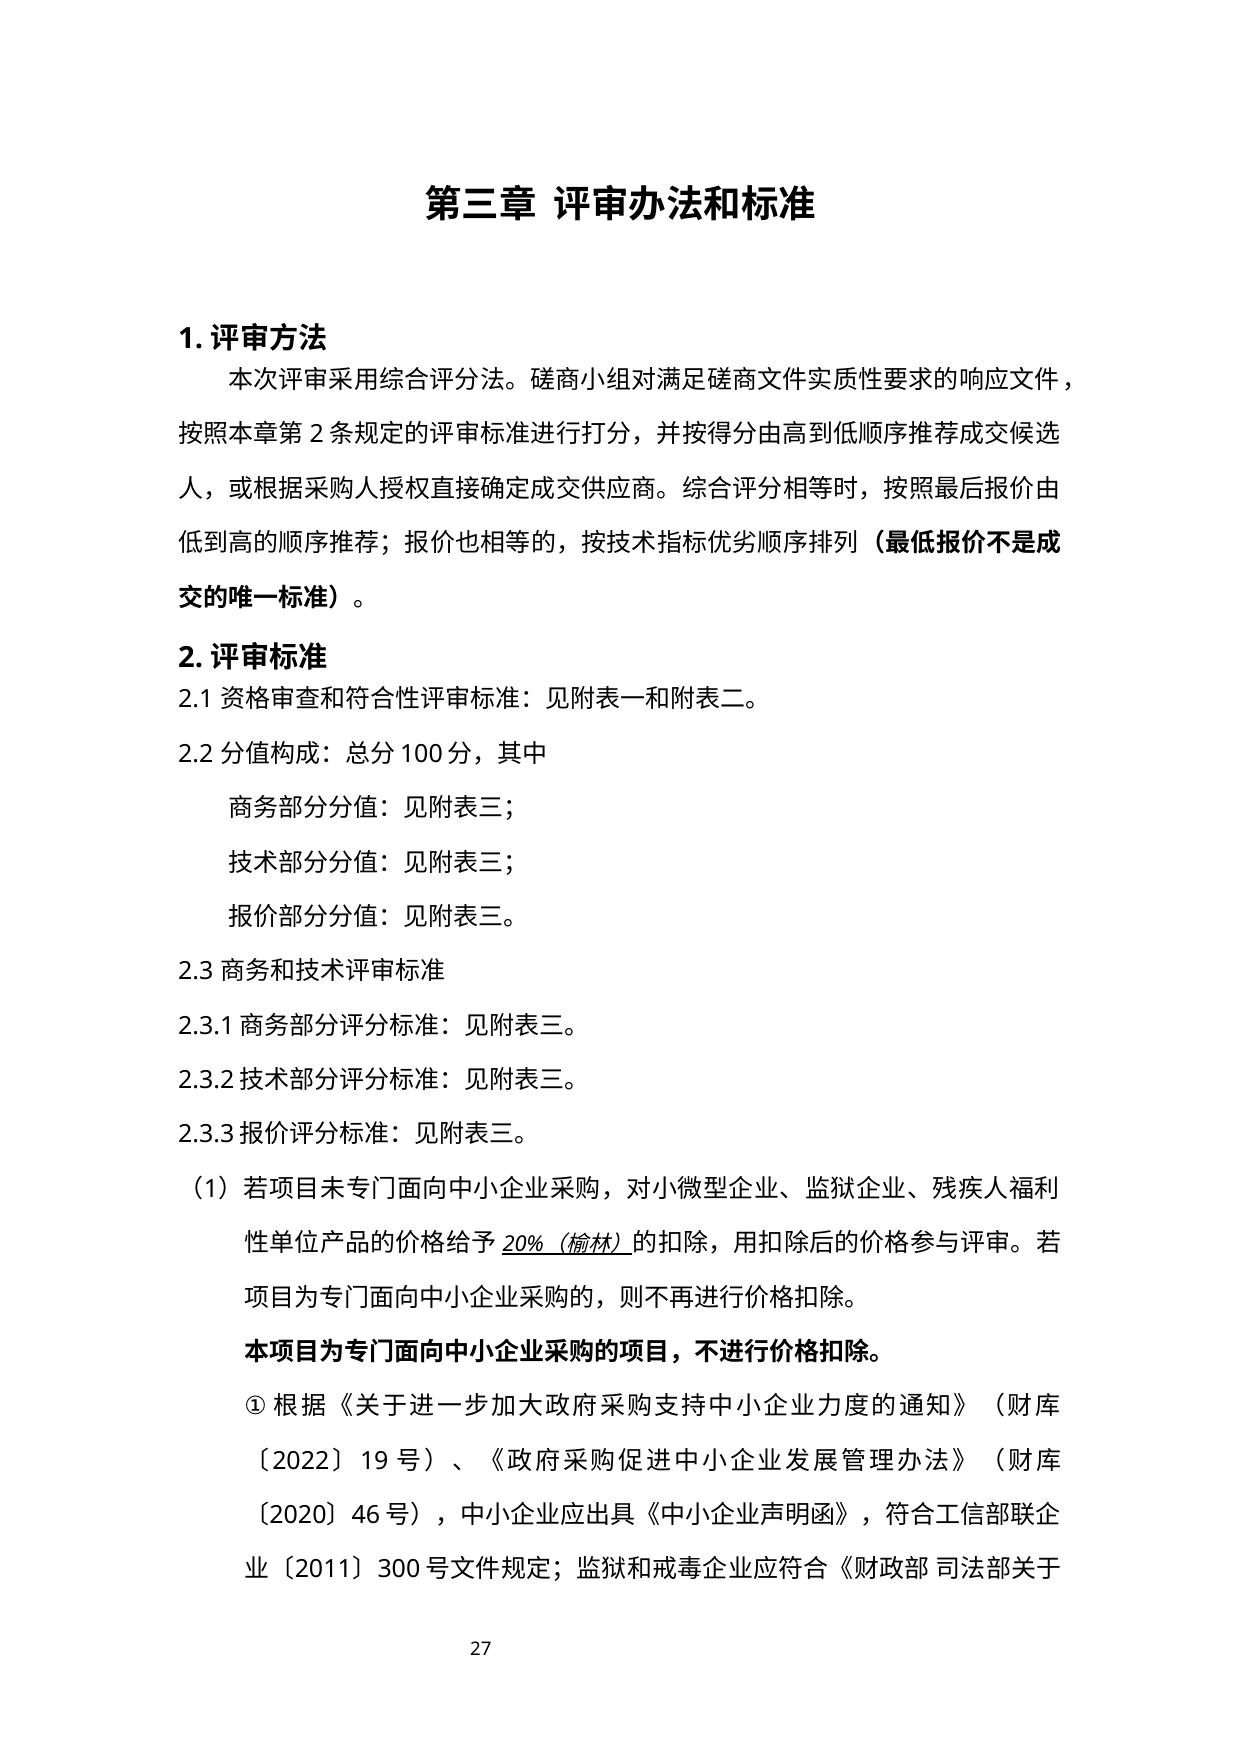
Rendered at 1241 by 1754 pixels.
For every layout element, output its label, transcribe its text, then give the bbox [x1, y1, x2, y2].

text 2.3.2技术部分评分标准：见附表三。 [178, 1059, 1062, 1096]
text 2.3.1商务部分评分标准：见附表三。 [178, 1005, 1062, 1041]
text 商务部分分值：见附表三； [178, 788, 1062, 824]
title 第三章 评审办法和标准 [178, 173, 1062, 228]
text 技术部分分值：见附表三； [178, 842, 1062, 878]
text 2.3.3报价评分标准：见附表三。 [178, 1114, 1062, 1150]
text 报价部分分值：见附表三。 [178, 896, 1062, 933]
text 2. 评审标准 [178, 634, 1062, 676]
text （1）若项目未专门面向中小企业采购，对小微型企业、监狱企业、残疾人福利性单位产品的价格给予20%（榆林）的扣除，用扣除后的价格参与评审。若项目为专门面向中小企业采购的，则不再进行价格扣除。 [178, 1168, 1062, 1313]
text 本次评审采用综合评分法。磋商小组对满足磋商文件实质性要求的响应文件，按照本章第2条规定的评审标准进行打分，并按得分由高到低顺序推荐成交候选人，或根据采购人授权直接确定成交供应商。综合评分相等时，按照最后报价由低到高的顺序推荐；报价也相等的，按技术指标优劣顺序排列（最低报价不是成交的唯一标准）。 [178, 359, 1062, 613]
text 本项目为专门面向中小企业采购的项目，不进行价格扣除。 [244, 1331, 1062, 1368]
text 2.1 资格审查和符合性评审标准：见附表一和附表二。 [178, 679, 1062, 715]
text 2.3 商务和技术评审标准 [178, 951, 1062, 987]
text 1. 评审方法 [178, 315, 1062, 357]
text 2.2 分值构成：总分100分，其中 [178, 733, 1062, 769]
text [244, 1386, 1062, 1585]
